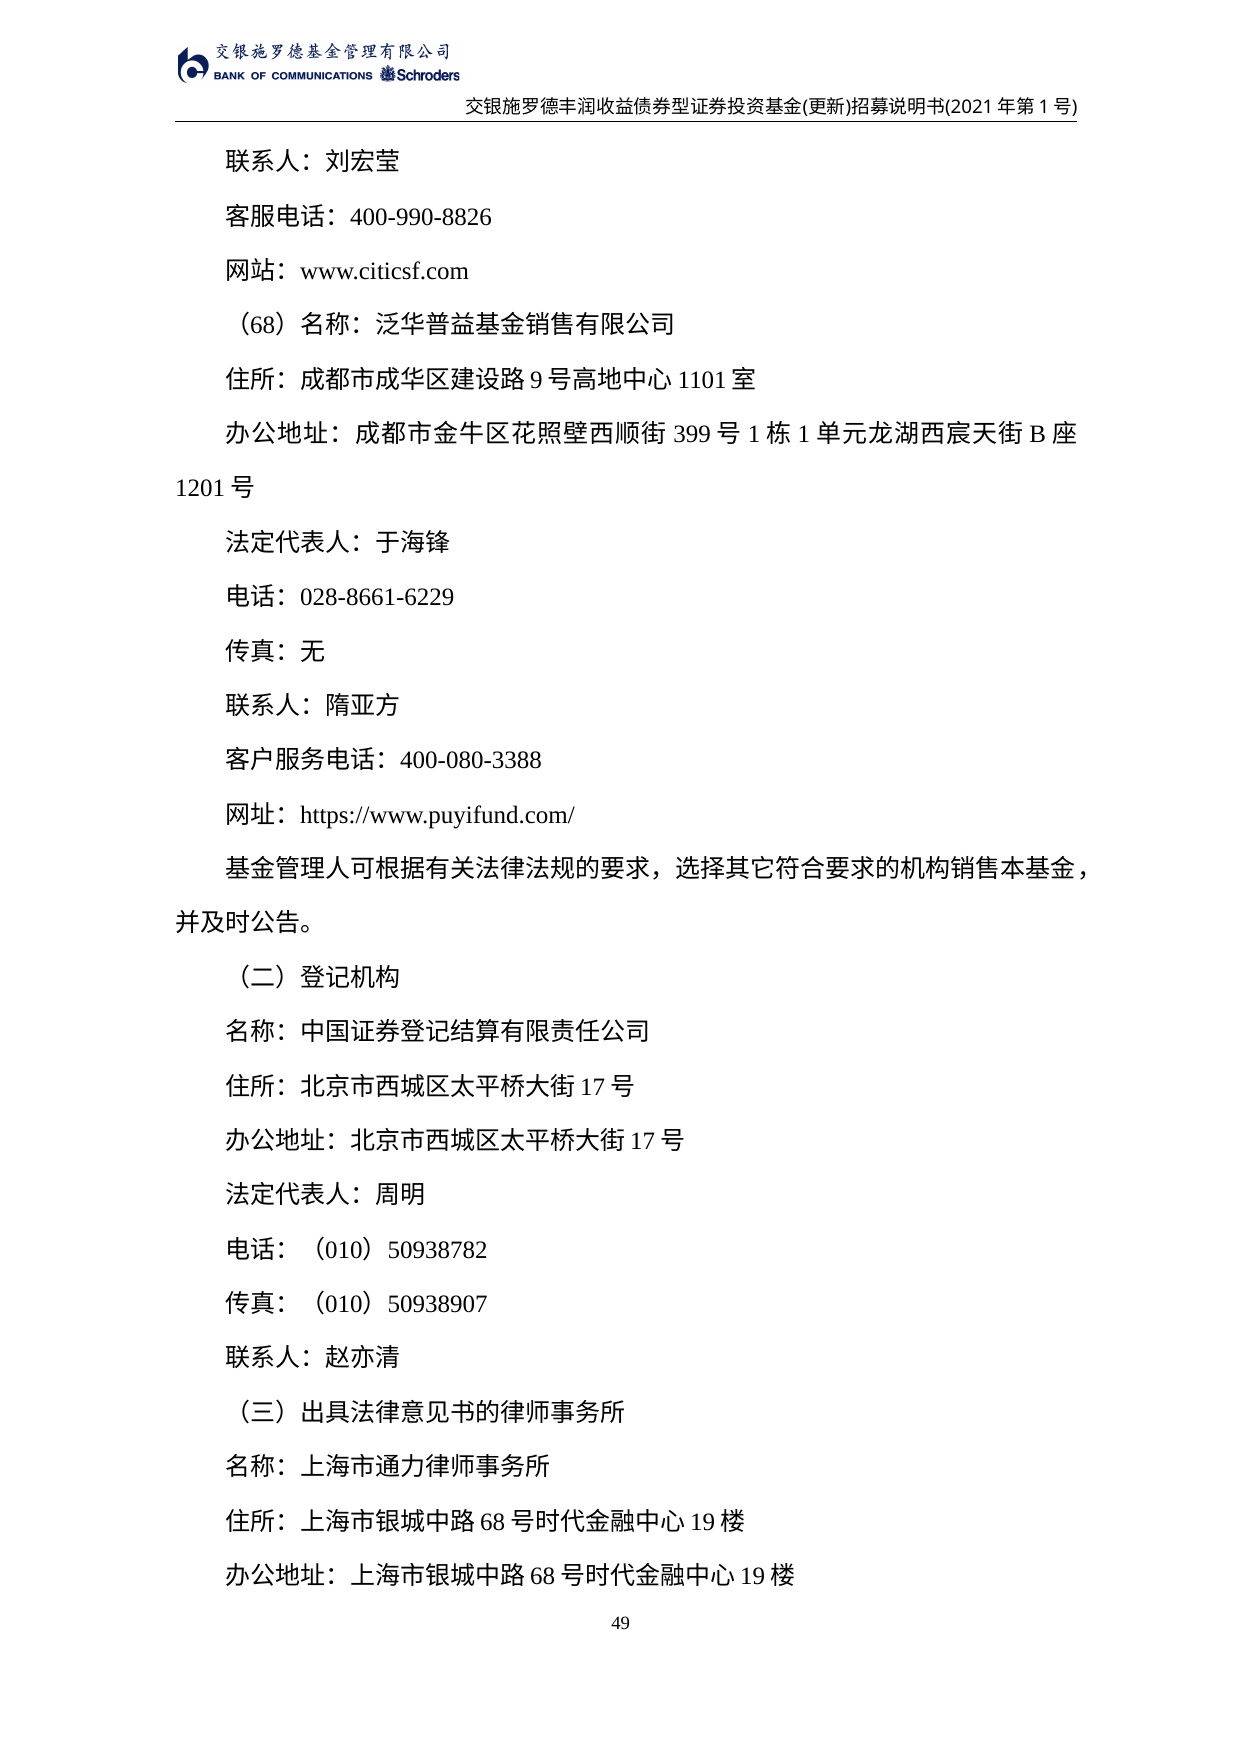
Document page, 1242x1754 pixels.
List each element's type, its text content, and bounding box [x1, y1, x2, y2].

text 传真：无 [175, 631, 1077, 667]
text 办公地址：北京市西城区太平桥大街17号 [175, 1120, 1077, 1157]
text 电话：028-8661-6229 [175, 577, 1077, 613]
text 联系人：隋亚方 [175, 685, 1077, 722]
text （二）登记机构 [175, 957, 1077, 993]
text （68）名称：泛华普益基金销售有限公司 [175, 305, 1077, 341]
text 名称：中国证券登记结算有限责任公司 [175, 1012, 1077, 1048]
text 办公地址：上海市银城中路68号时代金融中心19楼 [175, 1555, 1077, 1592]
text 网站：www.citicsf.com [175, 250, 1077, 287]
text （三）出具法律意见书的律师事务所 [175, 1392, 1077, 1428]
text 法定代表人：周明 [175, 1175, 1077, 1211]
text 法定代表人：于海锋 [175, 522, 1077, 558]
text 联系人：赵亦清 [175, 1338, 1077, 1374]
text 住所：上海市银城中路68号时代金融中心19楼 [175, 1501, 1077, 1537]
text 传真：（010）50938907 [175, 1283, 1077, 1320]
text 名称：上海市通力律师事务所 [175, 1447, 1077, 1483]
text 办公地址：成都市金牛区花照壁西顺街399号1栋1单元龙湖西宸天街B座1201号 [175, 413, 1077, 504]
text 住所：北京市西城区太平桥大街17号 [175, 1066, 1077, 1102]
text 电话：（010）50938782 [175, 1229, 1077, 1265]
text 网址：https://www.puyifund.com/ [175, 794, 1077, 830]
text 客服电话：400-990-8826 [175, 196, 1077, 232]
text 客户服务电话：400-080-3388 [175, 740, 1077, 776]
text 基金管理人可根据有关法律法规的要求，选择其它符合要求的机构销售本基金，并及时公告。 [175, 848, 1077, 939]
text 住所：成都市成华区建设路9号高地中心1101室 [175, 359, 1077, 395]
text 联系人：刘宏莹 [175, 142, 1077, 178]
picture [178, 43, 460, 83]
